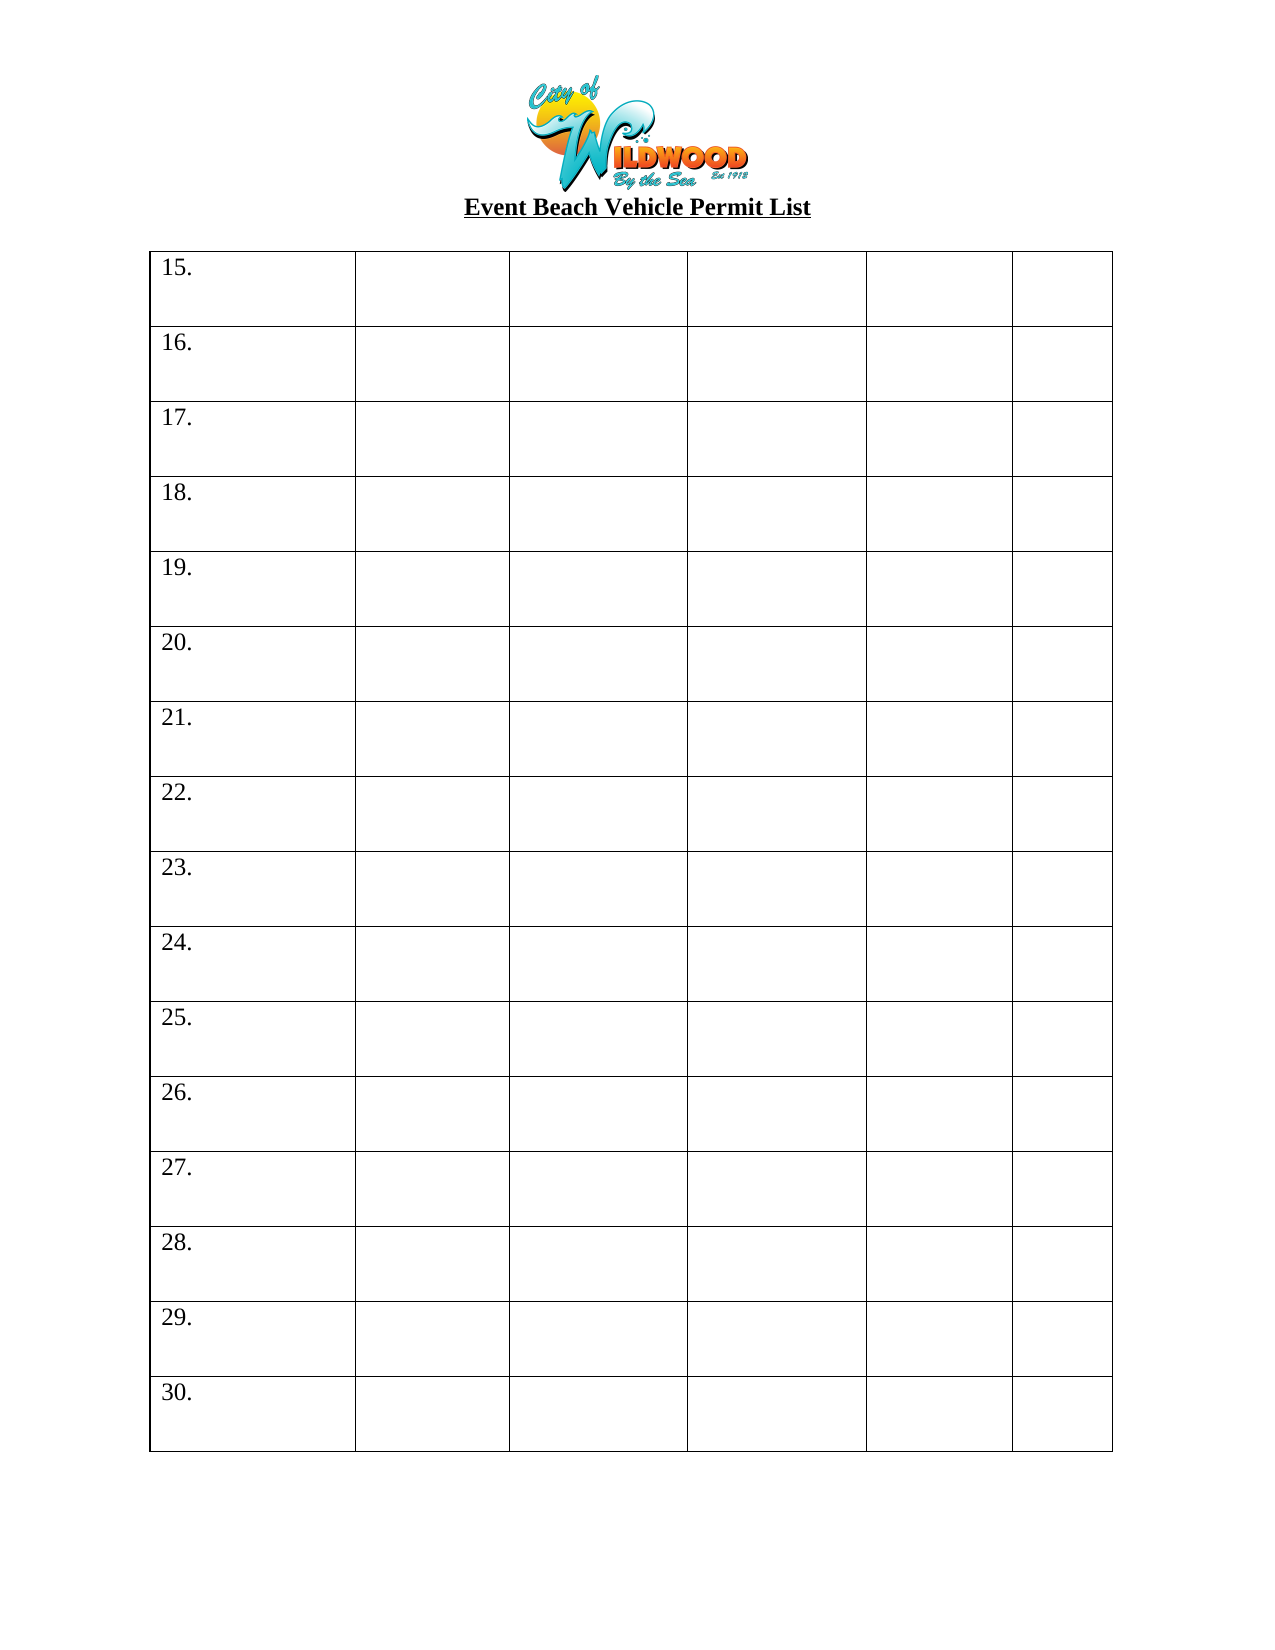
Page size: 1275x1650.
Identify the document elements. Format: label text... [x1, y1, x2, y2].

table_cell [867, 627, 1012, 701]
table_cell [1013, 1227, 1112, 1301]
table_cell [688, 477, 866, 551]
table_cell [867, 1227, 1012, 1301]
table_cell [356, 1302, 509, 1376]
table_cell [1013, 777, 1112, 851]
table_cell [867, 1152, 1012, 1226]
table_cell [356, 627, 509, 701]
table_cell 23. [151, 852, 355, 926]
table_cell [1013, 1152, 1112, 1226]
table_cell [510, 477, 687, 551]
table_cell [1013, 927, 1112, 1001]
table_cell 26. [151, 1077, 355, 1151]
table_cell [356, 777, 509, 851]
table_cell [688, 402, 866, 476]
table_cell [510, 1002, 687, 1076]
table_cell [867, 1377, 1012, 1451]
table_cell [688, 1227, 866, 1301]
table_cell [356, 327, 509, 401]
table_cell [688, 927, 866, 1001]
table_cell [688, 1377, 866, 1451]
table_cell [867, 702, 1012, 776]
table_cell [510, 1377, 687, 1451]
table_cell [1013, 1002, 1112, 1076]
table_cell [510, 552, 687, 626]
table_cell [688, 1152, 866, 1226]
table_cell [510, 1302, 687, 1376]
table_cell [867, 777, 1012, 851]
table_cell [688, 627, 866, 701]
table_cell [688, 1302, 866, 1376]
table_cell [510, 1227, 687, 1301]
table_cell [1013, 1302, 1112, 1376]
table_cell [1013, 327, 1112, 401]
table_cell [867, 1077, 1012, 1151]
table_cell 24. [151, 927, 355, 1001]
table_cell [1013, 627, 1112, 701]
table_cell [510, 852, 687, 926]
table_cell [867, 327, 1012, 401]
table_cell [1013, 252, 1112, 326]
table_cell [356, 927, 509, 1001]
table_cell [867, 477, 1012, 551]
table_cell [1013, 702, 1112, 776]
table_cell [1013, 402, 1112, 476]
table_cell 27. [151, 1152, 355, 1226]
table_cell [688, 852, 866, 926]
table_cell [867, 552, 1012, 626]
table_cell 30. [151, 1377, 355, 1451]
table_cell 16. [151, 327, 355, 401]
table_cell [867, 852, 1012, 926]
table_cell 15. [151, 252, 355, 326]
table_cell [688, 702, 866, 776]
table_cell [510, 927, 687, 1001]
table_cell [867, 1002, 1012, 1076]
table_cell [510, 252, 687, 326]
picture [527, 75, 748, 192]
table_cell [1013, 1377, 1112, 1451]
table_cell [356, 1152, 509, 1226]
table_cell [356, 1077, 509, 1151]
table_cell [688, 777, 866, 851]
table_cell [510, 402, 687, 476]
table_cell [688, 327, 866, 401]
table_cell [1013, 852, 1112, 926]
table_cell [688, 552, 866, 626]
table_cell [510, 702, 687, 776]
table_cell [688, 1077, 866, 1151]
table_cell [867, 1302, 1012, 1376]
table_cell [867, 402, 1012, 476]
table_cell [510, 627, 687, 701]
table_cell [356, 552, 509, 626]
table_cell [1013, 1077, 1112, 1151]
table_cell 18. [151, 477, 355, 551]
table_cell [356, 852, 509, 926]
table_cell [688, 252, 866, 326]
table_cell 21. [151, 702, 355, 776]
table_cell 20. [151, 627, 355, 701]
table_cell [510, 1152, 687, 1226]
table_cell [688, 1002, 866, 1076]
table_cell [510, 1077, 687, 1151]
table_cell [356, 477, 509, 551]
table_cell [510, 327, 687, 401]
table_cell [356, 1002, 509, 1076]
table_cell 28. [151, 1227, 355, 1301]
table_cell [510, 777, 687, 851]
table_cell [1013, 552, 1112, 626]
table_cell 22. [151, 777, 355, 851]
table_cell [356, 1227, 509, 1301]
table_cell 25. [151, 1002, 355, 1076]
table_cell [1013, 477, 1112, 551]
table_cell 17. [151, 402, 355, 476]
table_cell [356, 402, 509, 476]
table_cell 19. [151, 552, 355, 626]
table_cell [356, 1377, 509, 1451]
table_cell [867, 927, 1012, 1001]
table_cell [867, 252, 1012, 326]
table_cell 29. [151, 1302, 355, 1376]
table_cell [356, 252, 509, 326]
table_cell [356, 702, 509, 776]
